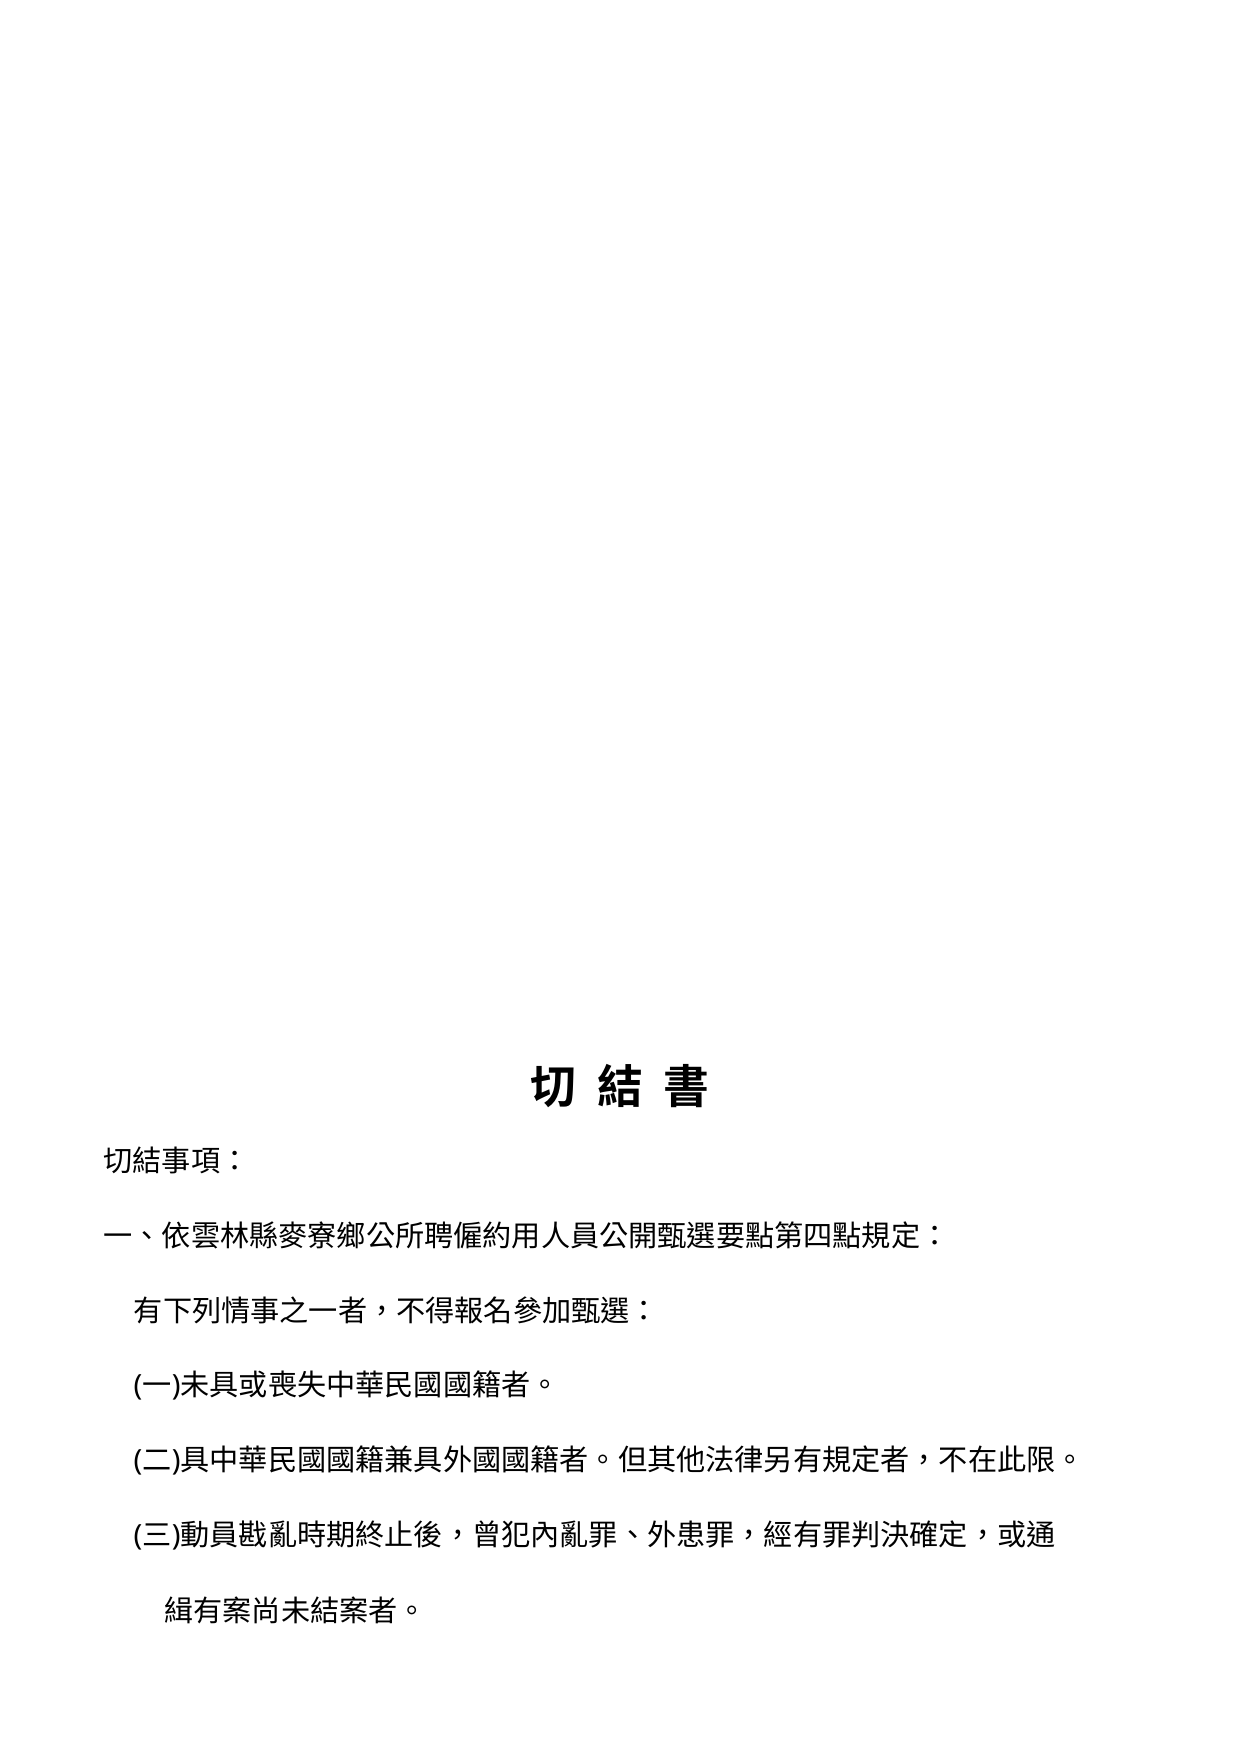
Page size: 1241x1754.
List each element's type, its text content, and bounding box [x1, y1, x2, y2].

text 緝有案尚未結案者。 [103, 1571, 1181, 1646]
text (二)具中華民國國籍兼具外國國籍者。但其他法律另有規定者，不在此限。 [103, 1421, 1181, 1496]
text 有下列情事之一者，不得報名參加甄選： [103, 1271, 1181, 1346]
text (一)未具或喪失中華民國國籍者。 [103, 1346, 1181, 1421]
text 一、依雲林縣麥寮鄉公所聘僱約用人員公開甄選要點第四點規定： [103, 1196, 1181, 1271]
text 切結事項： [103, 1121, 1181, 1196]
text (三)動員戡亂時期終止後，曾犯內亂罪、外患罪，經有罪判決確定，或通 [103, 1496, 1181, 1571]
text 切 結 書 [59, 1046, 1181, 1121]
